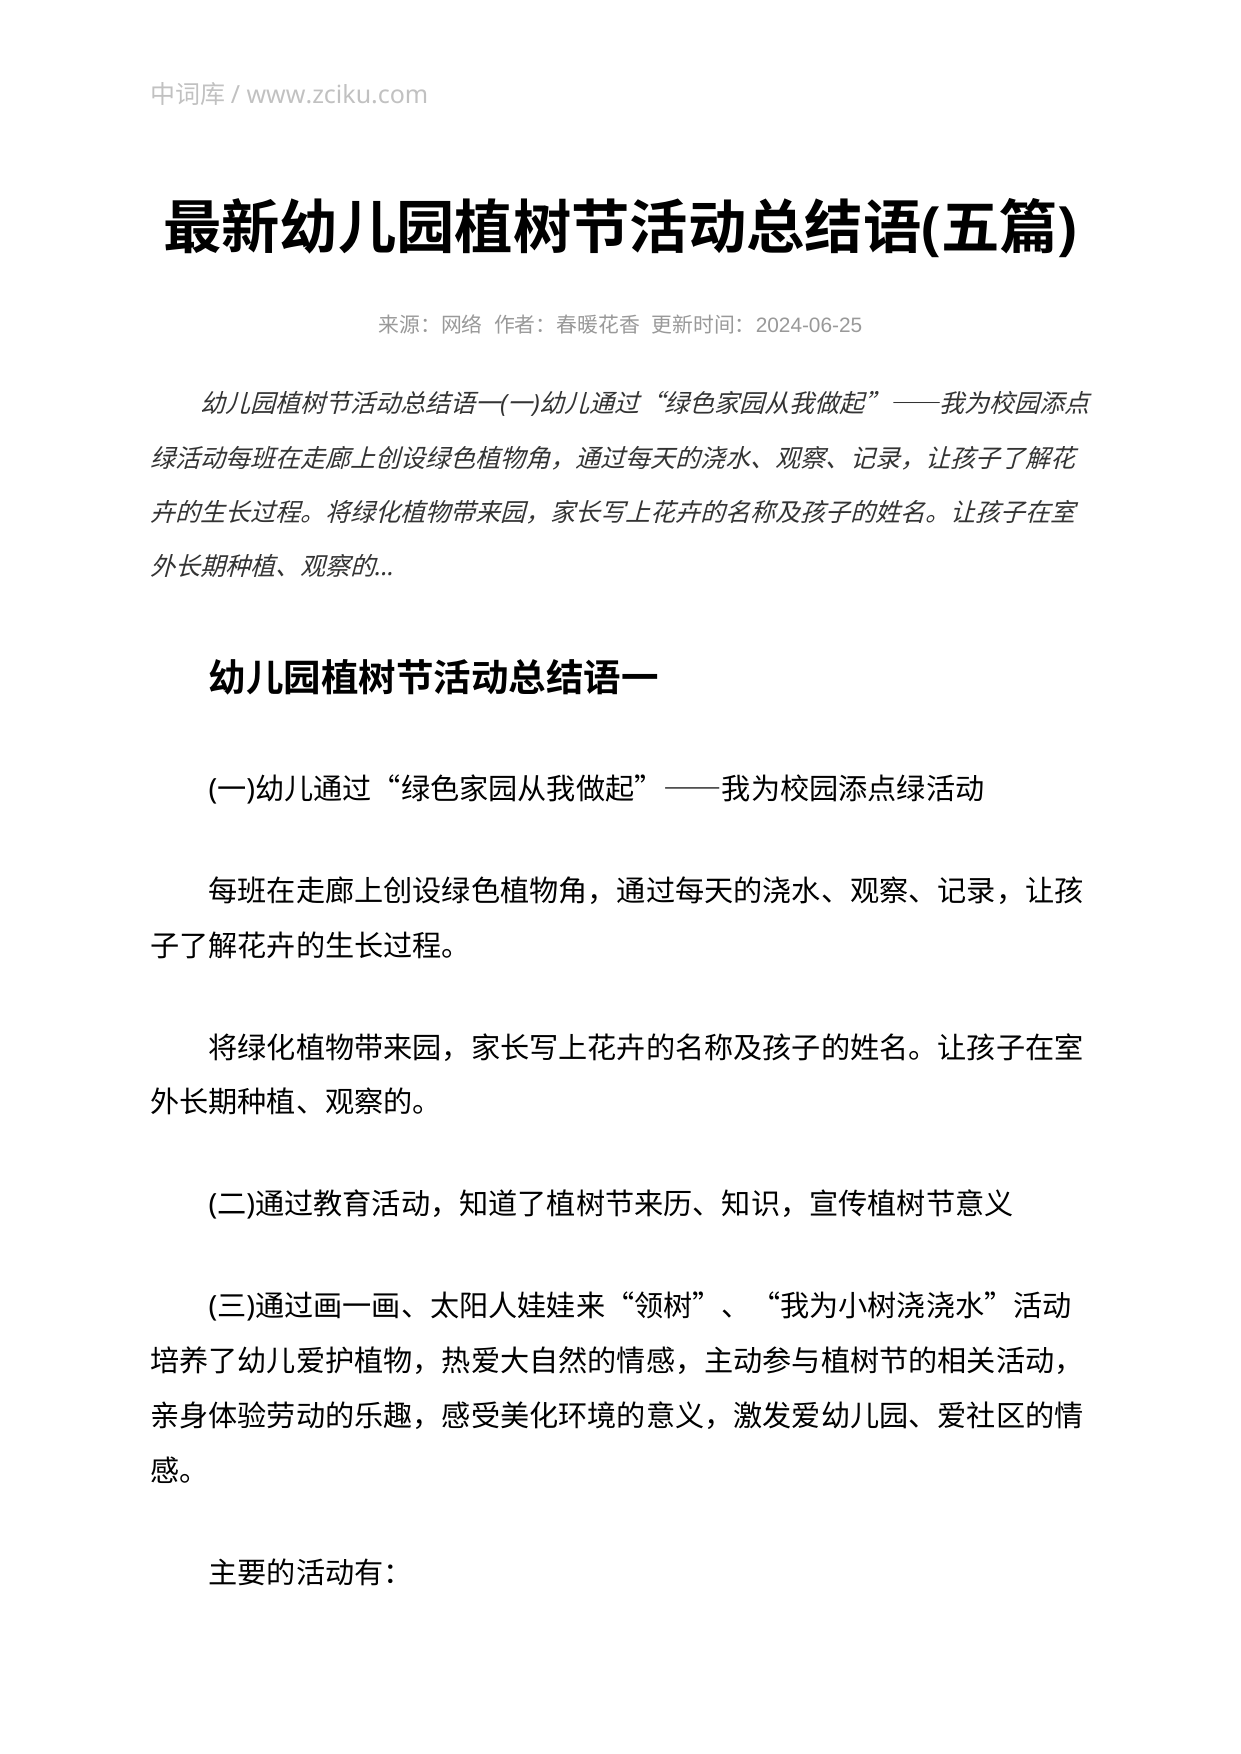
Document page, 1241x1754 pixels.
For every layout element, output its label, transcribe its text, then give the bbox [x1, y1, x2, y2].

text 将绿化植物带来园，家长写上花卉的名称及孩子的姓名。让孩子在室外长期种植、观察的。 [150, 1024, 1090, 1121]
text 主要的活动有： [150, 1549, 1090, 1592]
text 幼儿园植树节活动总结语一 [150, 648, 1090, 702]
text 幼儿园植树节活动总结语一(一)幼儿通过“绿色家园从我做起”——我为校园添点绿活动每班在走廊上创设绿色植物角，通过每天的浇水、观察、记录，让孩子了解花卉的生长过程。将绿化植物带来园，家长写上花卉的名称及孩子的姓名。让孩子在室外长期种植、观察的... [150, 384, 1090, 583]
text (三)通过画一画、太阳人娃娃来“领树”、“我为小树浇浇水”活动培养了幼儿爱护植物，热爱大自然的情感，主动参与植树节的相关活动，亲身体验劳动的乐趣，感受美化环境的意义，激发爱幼儿园、爱社区的情感。 [150, 1283, 1090, 1490]
text (二)通过教育活动，知道了植树节来历、知识，宣传植树节意义 [150, 1181, 1090, 1223]
text 每班在走廊上创设绿色植物角，通过每天的浇水、观察、记录，让孩子了解花卉的生长过程。 [150, 867, 1090, 965]
text 来源：网络 作者：春暖花香 更新时间：2024-06-25 [150, 313, 1090, 337]
text (一)幼儿通过“绿色家园从我做起”——我为校园添点绿活动 [150, 766, 1090, 808]
subtitle 最新幼儿园植树节活动总结语(五篇) [150, 181, 1090, 266]
